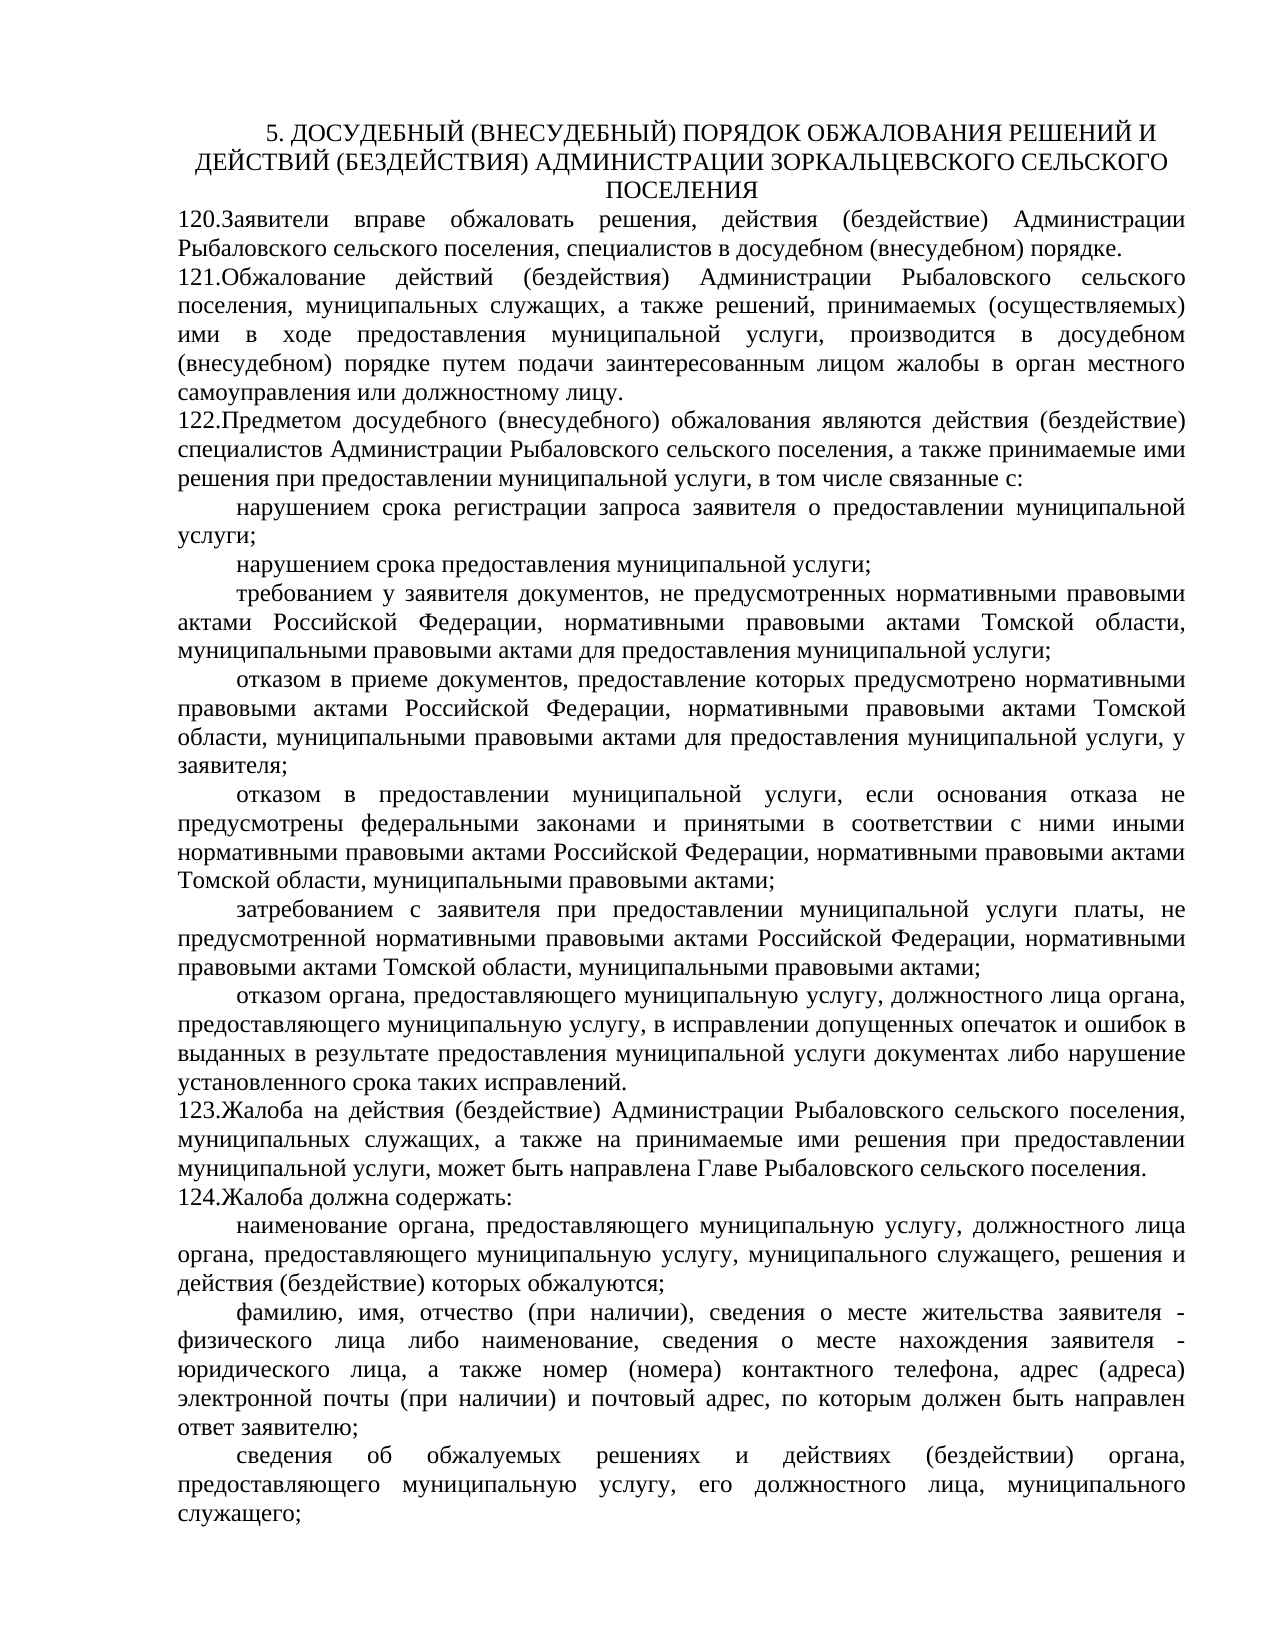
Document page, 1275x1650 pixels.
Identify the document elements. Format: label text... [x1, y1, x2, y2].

text 122.Предметом досудебного (внесудебного) обжалования являются действия (бездействие) специалистов Администрации Рыбаловского сельского поселения, а также принимаемые ими решения при предоставлении муниципальной услуги, в том числе связанные с: [177, 406, 1186, 492]
text отказом органа, предоставляющего муниципальную услугу, должностного лица органа, предоставляющего муниципальную услугу, в исправлении допущенных опечаток и ошибок в выданных в результате предоставления муниципальной услуги документах либо нарушение установленного срока таких исправлений. [177, 981, 1186, 1096]
text отказом в предоставлении муниципальной услуги, если основания отказа не предусмотрены федеральными законами и принятыми в соответствии с ними иными нормативными правовыми актами Российской Федерации, нормативными правовыми актами Томской области, муниципальными правовыми актами; [177, 779, 1186, 894]
text отказом в приеме документов, предоставление которых предусмотрено нормативными правовыми актами Российской Федерации, нормативными правовыми актами Томской области, муниципальными правовыми актами для предоставления муниципальной услуги, у заявителя; [177, 664, 1186, 779]
text 121.Обжалование действий (бездействия) Администрации Рыбаловского сельского поселения, муниципальных служащих, а также решений, принимаемых (осуществляемых) ими в ходе предоставления муниципальной услуги, производится в досудебном (внесудебном) порядке путем подачи заинтересованным лицом жалобы в орган местного самоуправления или должностному лицу. [177, 262, 1186, 406]
text нарушением срока регистрации запроса заявителя о предоставлении муниципальной услуги; [177, 492, 1186, 549]
text наименование органа, предоставляющего муниципальную услугу, должностного лица органа, предоставляющего муниципальную услугу, муниципального служащего, решения и действия (бездействие) которых обжалуются; [177, 1211, 1186, 1297]
text 124.Жалоба должна содержать: [177, 1182, 1186, 1211]
text нарушением срока предоставления муниципальной услуги; [177, 549, 1186, 578]
text 5. ДОСУДЕБНЫЙ (ВНЕСУДЕБНЫЙ) ПОРЯДОК ОБЖАЛОВАНИЯ РЕШЕНИЙ И ДЕЙСТВИЙ (БЕЗДЕЙСТВИЯ) АДМИНИСТРАЦИИ ЗОРКАЛЬЦЕВСКОГО СЕЛЬСКОГО ПОСЕЛЕНИЯ [177, 118, 1186, 204]
text сведения об обжалуемых решениях и действиях (бездействии) органа, предоставляющего муниципальную услугу, его должностного лица, муниципального служащего; [177, 1441, 1186, 1527]
text 120.Заявители вправе обжаловать решения, действия (бездействие) Администрации Рыбаловского сельского поселения, специалистов в досудебном (внесудебном) порядке. [177, 204, 1186, 262]
text затребованием с заявителя при предоставлении муниципальной услуги платы, не предусмотренной нормативными правовыми актами Российской Федерации, нормативными правовыми актами Томской области, муниципальными правовыми актами; [177, 894, 1186, 981]
text 123.Жалоба на действия (бездействие) Администрации Рыбаловского сельского поселения, муниципальных служащих, а также на принимаемые ими решения при предоставлении муниципальной услуги, может быть направлена Главе Рыбаловского сельского поселения. [177, 1096, 1186, 1182]
text требованием у заявителя документов, не предусмотренных нормативными правовыми актами Российской Федерации, нормативными правовыми актами Томской области, муниципальными правовыми актами для предоставления муниципальной услуги; [177, 578, 1186, 664]
text фамилию, имя, отчество (при наличии), сведения о месте жительства заявителя - физического лица либо наименование, сведения о месте нахождения заявителя - юридического лица, а также номер (номера) контактного телефона, адрес (адреса) электронной почты (при наличии) и почтовый адрес, по которым должен быть направлен ответ заявителю; [177, 1297, 1186, 1441]
